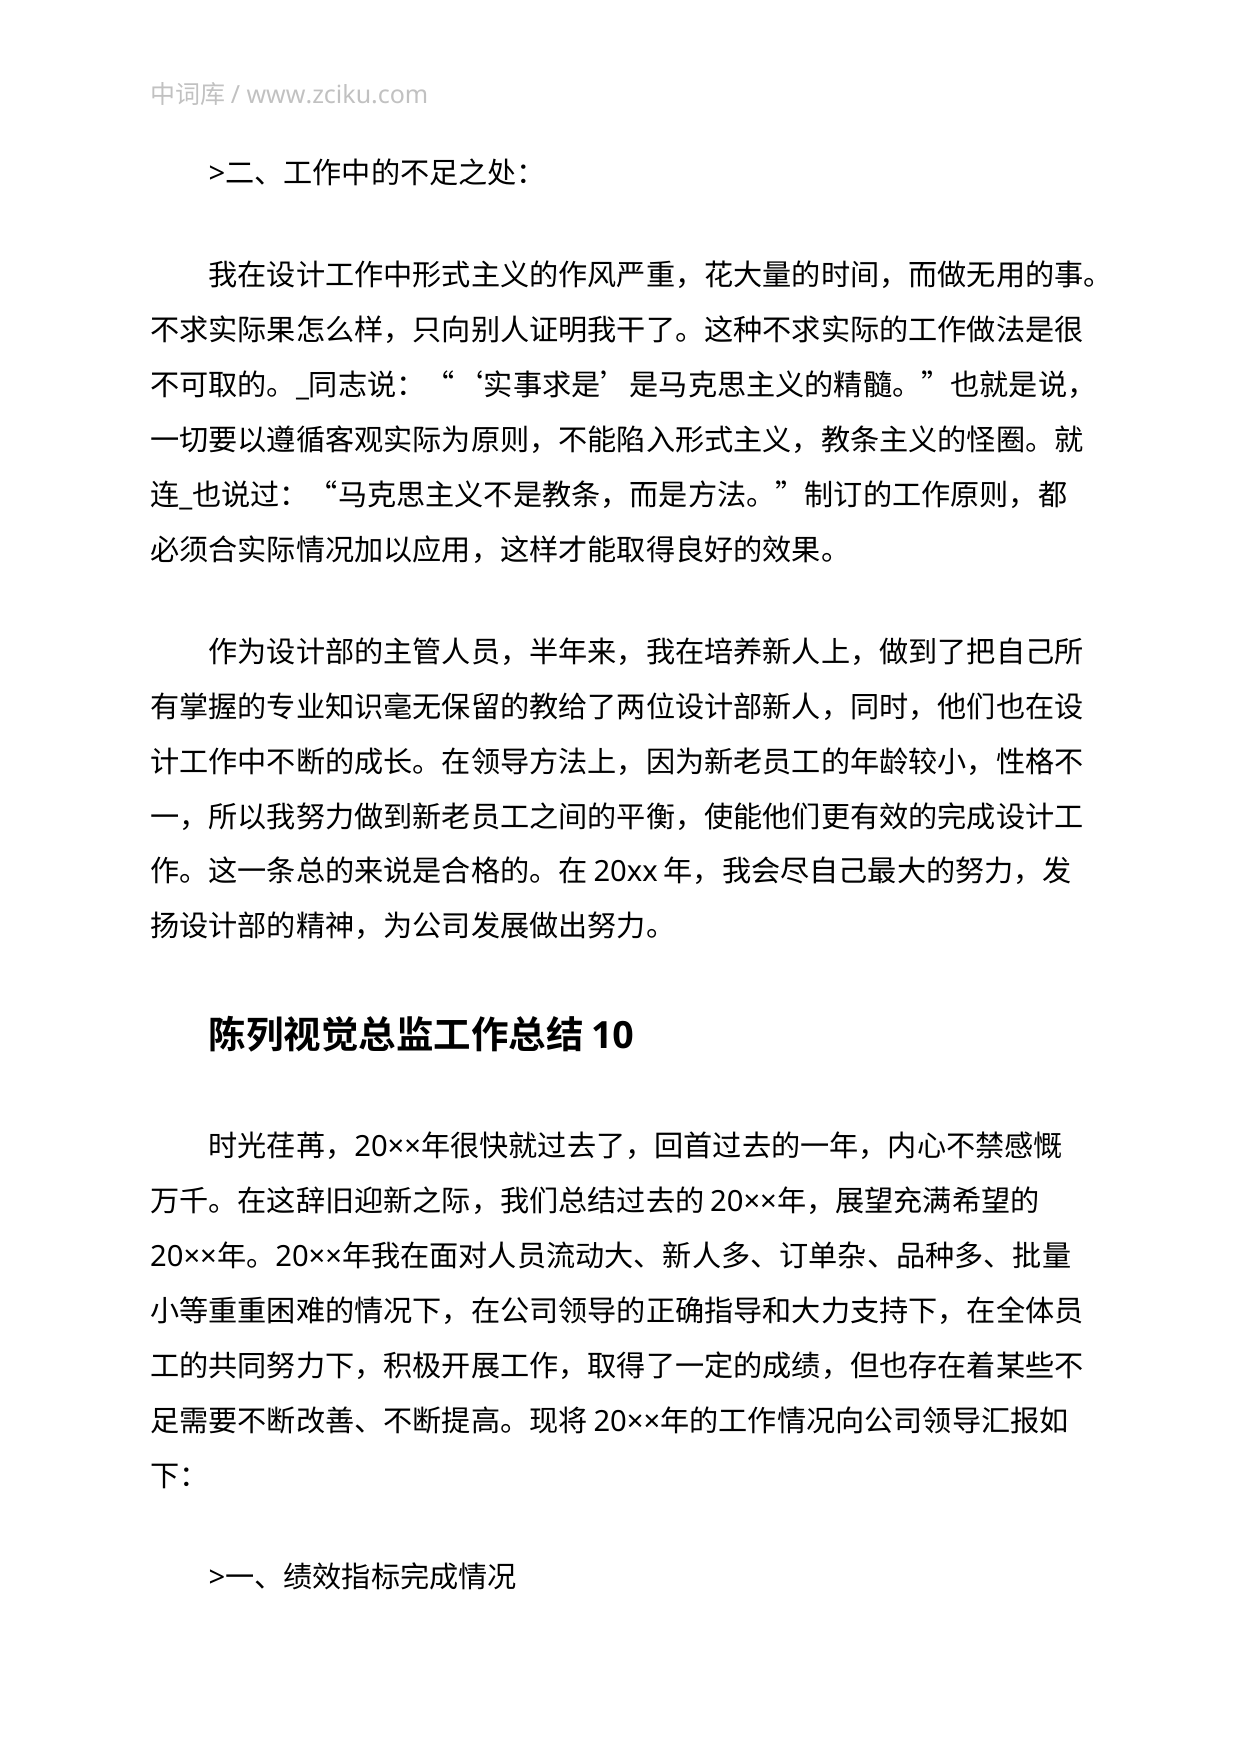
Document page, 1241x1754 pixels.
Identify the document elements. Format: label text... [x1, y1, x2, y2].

text 作为设计部的主管人员，半年来，我在培养新人上，做到了把自己所有掌握的专业知识毫无保留的教给了两位设计部新人，同时，他们也在设计工作中不断的成长。在领导方法上，因为新老员工的年龄较小，性格不一，所以我努力做到新老员工之间的平衡，使能他们更有效的完成设计工作。这一条总的来说是合格的。在20xx年，我会尽自己最大的努力，发扬设计部的精神，为公司发展做出努力。 [150, 628, 1090, 945]
text >一、绩效指标完成情况 [150, 1554, 1090, 1596]
text >二、工作中的不足之处： [150, 150, 1090, 192]
text 时光荏苒，20××年很快就过去了，回首过去的一年，内心不禁感慨万千。在这辞旧迎新之际，我们总结过去的20××年，展望充满希望的20××年。20××年我在面对人员流动大、新人多、订单杂、品种多、批量小等重重困难的情况下，在公司领导的正确指导和大力支持下，在全体员工的共同努力下，积极开展工作，取得了一定的成绩，但也存在着某些不足需要不断改善、不断提高。现将20××年的工作情况向公司领导汇报如下： [150, 1122, 1090, 1494]
text 陈列视觉总监工作总结10 [150, 1005, 1090, 1059]
text 我在设计工作中形式主义的作风严重，花大量的时间，而做无用的事。不求实际果怎么样，只向别人证明我干了。这种不求实际的工作做法是很不可取的。_同志说：“‘实事求是’是马克思主义的精髓。”也就是说，一切要以遵循客观实际为原则，不能陷入形式主义，教条主义的怪圈。就连_也说过：“马克思主义不是教条，而是方法。”制订的工作原则，都必须合实际情况加以应用，这样才能取得良好的效果。 [150, 252, 1090, 569]
